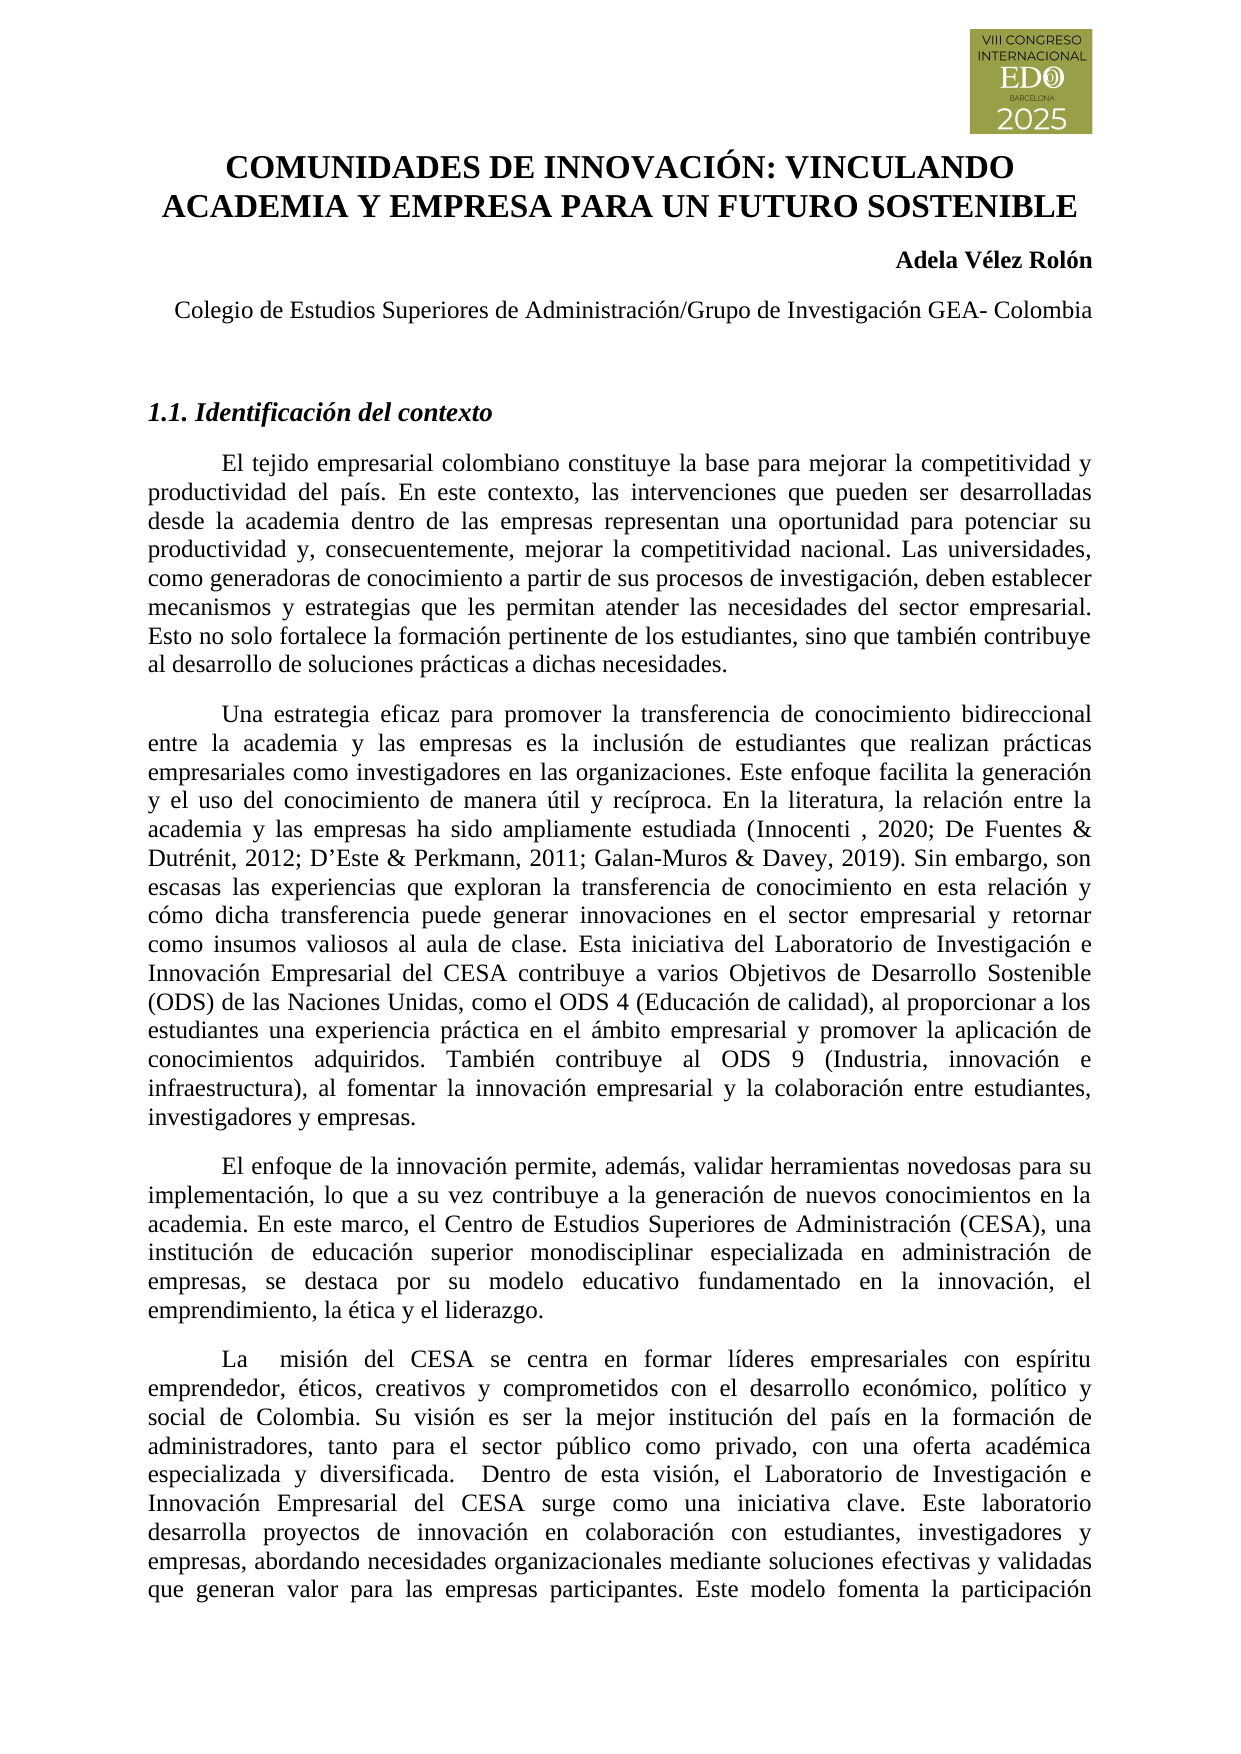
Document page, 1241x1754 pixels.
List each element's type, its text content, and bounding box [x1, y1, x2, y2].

text Colegio de Estudios Superiores de Administración/Grupo de Investigación GEA- Colombia [148, 295, 1092, 323]
text El enfoque de la innovación permite, además, validar herramientas novedosas para su implementación, lo que a su vez contribuye a la generación de nuevos conocimientos en la academia. En este marco, el Centro de Estudios Superiores de Administración (CESA), una institución de educación superior monodisciplinar especializada en administración de empresas, se destaca por su modelo educativo fundamentado en la innovación, el emprendimiento, la ética y el liderazgo. [148, 1151, 1092, 1324]
text Adela Vélez Rolón [148, 245, 1092, 274]
text El tejido empresarial colombiano constituye la base para mejorar la competitividad y productividad del país. En este contexto, las intervenciones que pueden ser desarrolladas desde la academia dentro de las empresas representan una oportunidad para potenciar su productividad y, consecuentemente, mejorar la competitividad nacional. Las universidades, como generadoras de conocimiento a partir de sus procesos de investigación, deben establecer mecanismos y estrategias que les permitan atender las necesidades del sector empresarial. Esto no solo fortalece la formación pertinente de los estudiantes, sino que también contribuye al desarrollo de soluciones prácticas a dichas necesidades. [148, 448, 1092, 678]
text COMUNIDADES DE INNOVACIÓN: VINCULANDO ACADEMIA Y EMPRESA PARA UN FUTURO SOSTENIBLE [148, 148, 1092, 224]
text Una estrategia eficaz para promover la transferencia de conocimiento bidireccional entre la academia y las empresas es la inclusión de estudiantes que realizan prácticas empresariales como investigadores en las organizaciones. Este enfoque facilita la generación y el uso del conocimiento de manera útil y recíproca. En la literatura, la relación entre la academia y las empresas ha sido ampliamente estudiada (Innocenti , 2020; De Fuentes & Dutrénit, 2012; D’Este & Perkmann, 2011; Galan-Muros & Davey, 2019). Sin embargo, son escasas las experiencias que exploran la transferencia de conocimiento en esta relación y cómo dicha transferencia puede generar innovaciones en el sector empresarial y retornar como insumos valiosos al aula de clase. Esta iniciativa del Laboratorio de Investigación e Innovación Empresarial del CESA contribuye a varios Objetivos de Desarrollo Sostenible (ODS) de las Naciones Unidas, como el ODS 4 (Educación de calidad), al proporcionar a los estudiantes una experiencia práctica en el ámbito empresarial y promover la aplicación de conocimientos adquiridos. También contribuye al ODS 9 (Industria, innovación e infraestructura), al fomentar la innovación empresarial y la colaboración entre estudiantes, investigadores y empresas. [148, 699, 1092, 1130]
picture [969, 29, 1093, 134]
text 1.1. Identificación del contexto [148, 396, 1092, 427]
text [148, 1344, 1092, 1603]
